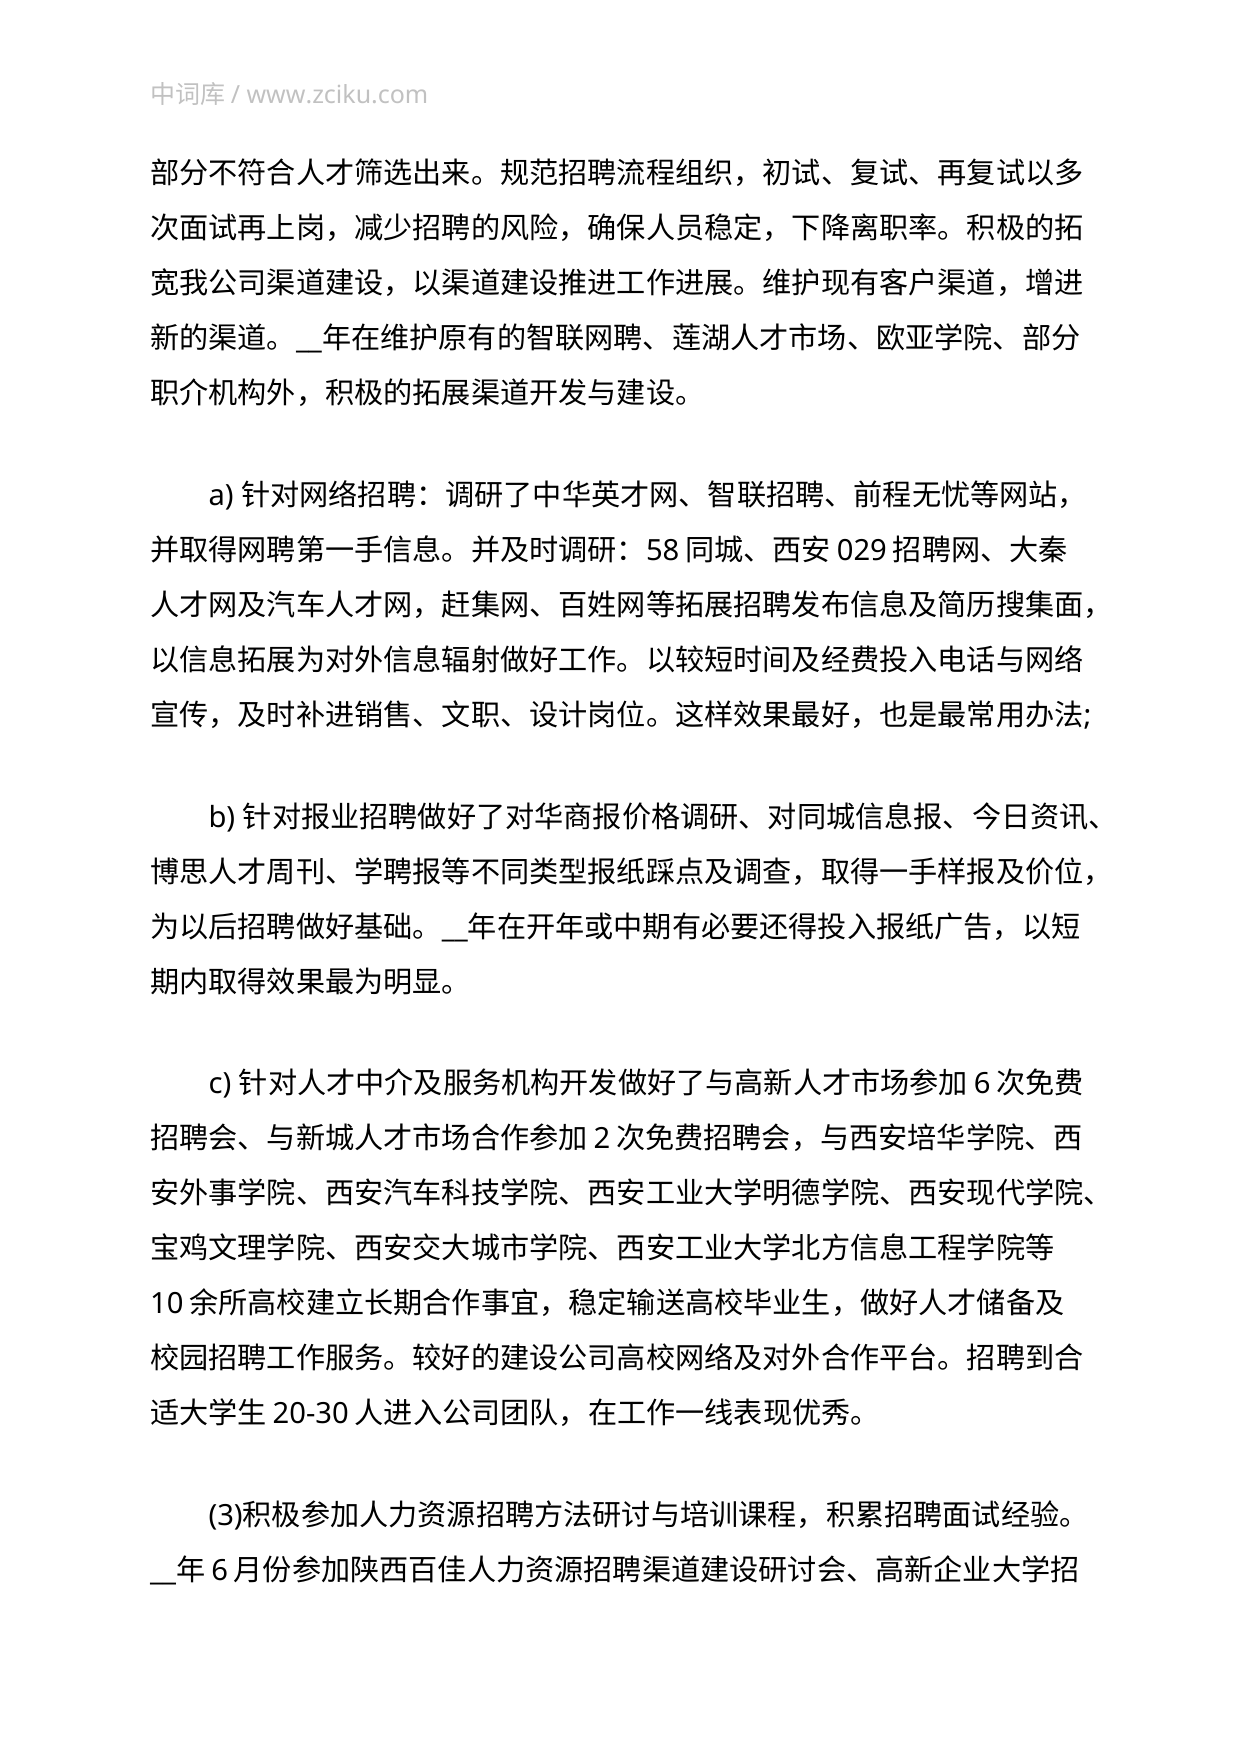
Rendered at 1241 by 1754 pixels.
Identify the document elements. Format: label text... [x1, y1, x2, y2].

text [150, 1492, 1090, 1589]
text a) 针对网络招聘：调研了中华英才网、智联招聘、前程无忧等网站，并取得网聘第一手信息。并及时调研：58同城、西安029招聘网、大秦人才网及汽车人才网，赶集网、百姓网等拓展招聘发布信息及简历搜集面，以信息拓展为对外信息辐射做好工作。以较短时间及经费投入电话与网络宣传，及时补进销售、文职、设计岗位。这样效果最好，也是最常用办法; [150, 471, 1090, 734]
text c) 针对人才中介及服务机构开发做好了与高新人才市场参加6次免费招聘会、与新城人才市场合作参加2次免费招聘会，与西安培华学院、西安外事学院、西安汽车科技学院、西安工业大学明德学院、西安现代学院、宝鸡文理学院、西安交大城市学院、西安工业大学北方信息工程学院等10余所高校建立长期合作事宜，稳定输送高校毕业生，做好人才储备及校园招聘工作服务。较好的建设公司高校网络及对外合作平台。招聘到合适大学生20-30人进入公司团队，在工作一线表现优秀。 [150, 1060, 1090, 1432]
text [150, 150, 1090, 412]
text b) 针对报业招聘做好了对华商报价格调研、对同城信息报、今日资讯、博思人才周刊、学聘报等不同类型报纸踩点及调查，取得一手样报及价位，为以后招聘做好基础。__年在开年或中期有必要还得投入报纸广告，以短期内取得效果最为明显。 [150, 793, 1090, 1000]
